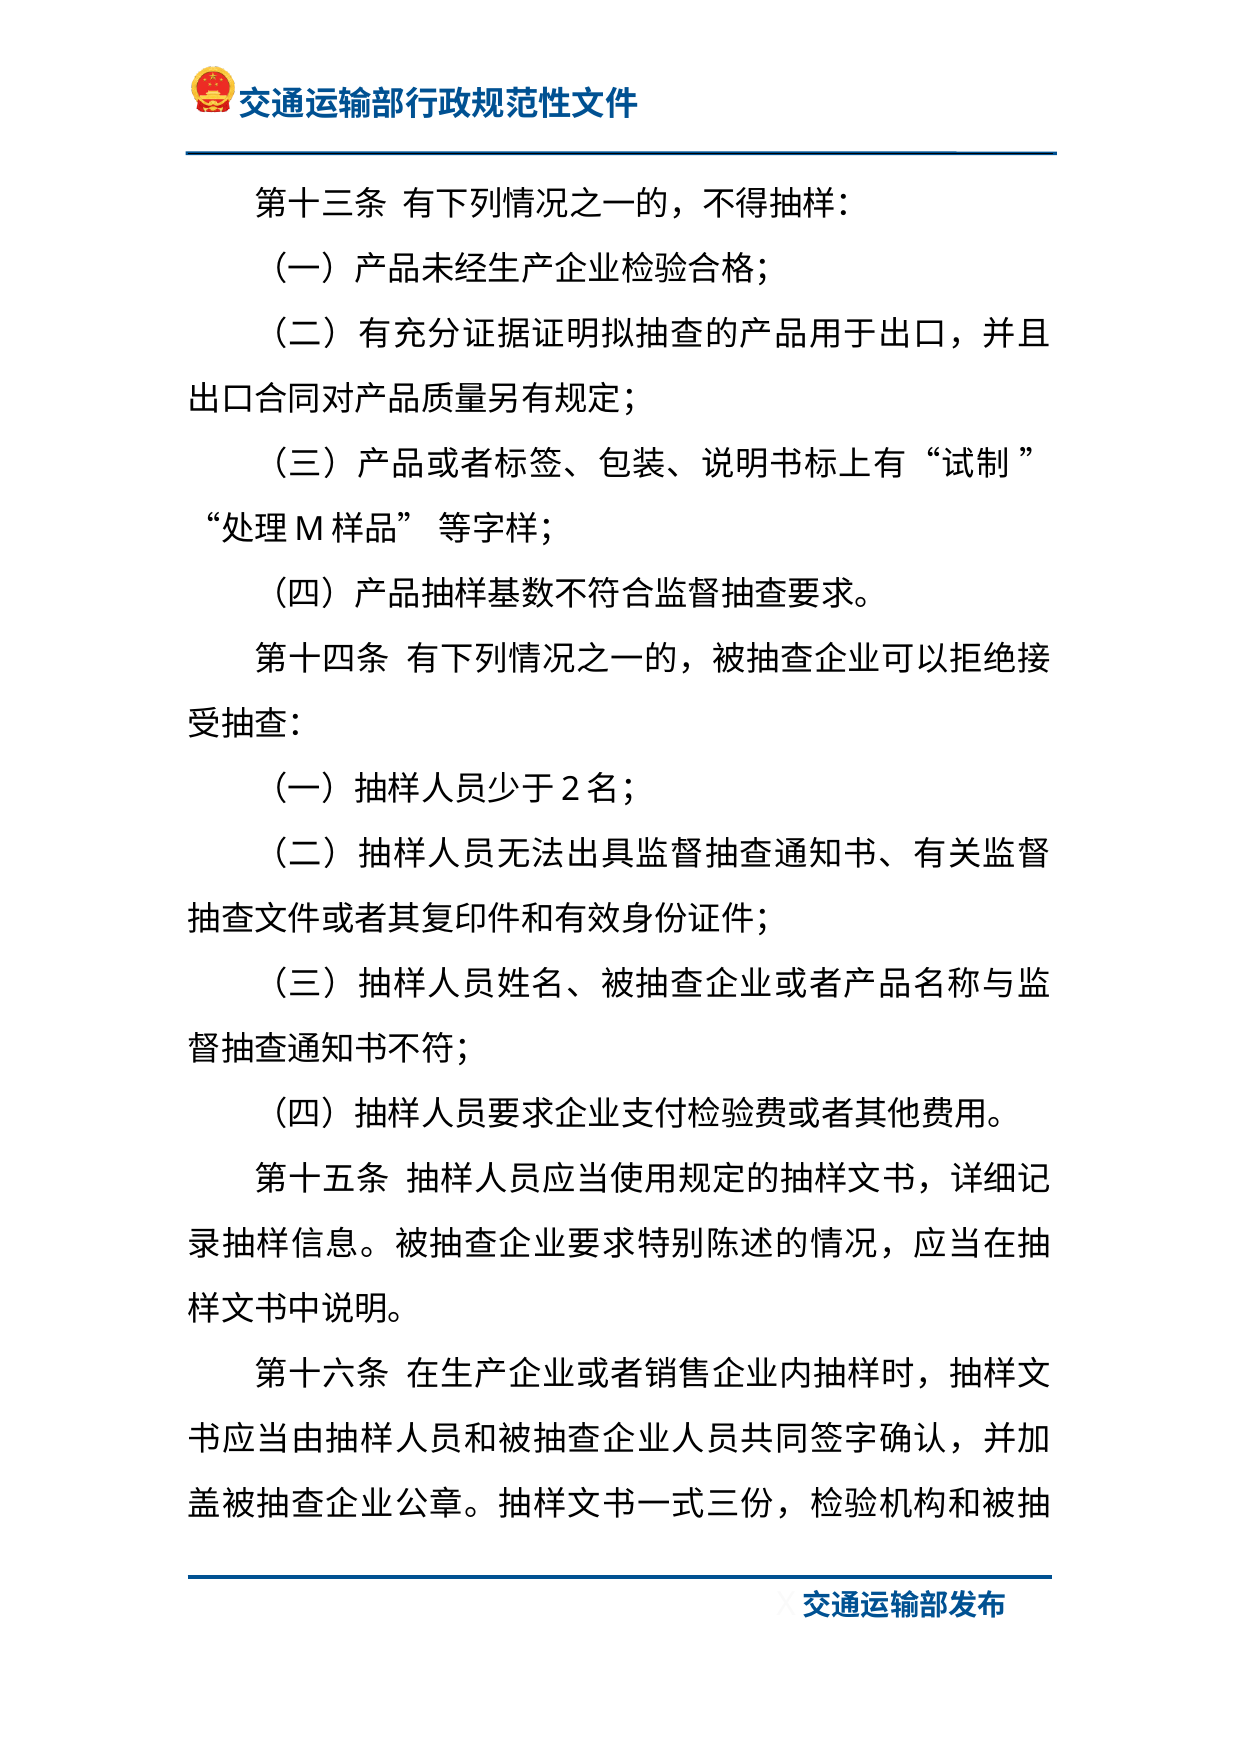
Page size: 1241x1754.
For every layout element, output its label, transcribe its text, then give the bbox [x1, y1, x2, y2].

text （四）产品抽样基数不符合监督抽查要求。 [187, 558, 1053, 623]
text 第十五条 抽样人员应当使用规定的抽样文书，详细记录抽样信息。被抽查企业要求特别陈述的情况，应当在抽样文书中说明。 [187, 1143, 1053, 1338]
text （四）抽样人员要求企业支付检验费或者其他费用。 [187, 1078, 1053, 1143]
text （一）抽样人员少于2名； [187, 753, 1053, 818]
text 第十四条 有下列情况之一的，被抽查企业可以拒绝接受抽查： [187, 623, 1053, 753]
text 第十三条 有下列情况之一的，不得抽样： [187, 168, 1053, 233]
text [187, 1338, 1053, 1533]
text （三）抽样人员姓名、被抽查企业或者产品名称与监督抽查通知书不符； [187, 948, 1053, 1078]
picture [187, 65, 239, 116]
text （二）抽样人员无法出具监督抽查通知书、有关监督抽查文件或者其复印件和有效身份证件； [187, 818, 1053, 948]
text （一）产品未经生产企业检验合格； [187, 233, 1053, 298]
text （三）产品或者标签、包装、说明书标上有“试制 ”“处理M样品” 等字样； [187, 428, 1053, 558]
text （二）有充分证据证明拟抽查的产品用于出口，并且出口合同对产品质量另有规定； [187, 298, 1053, 428]
